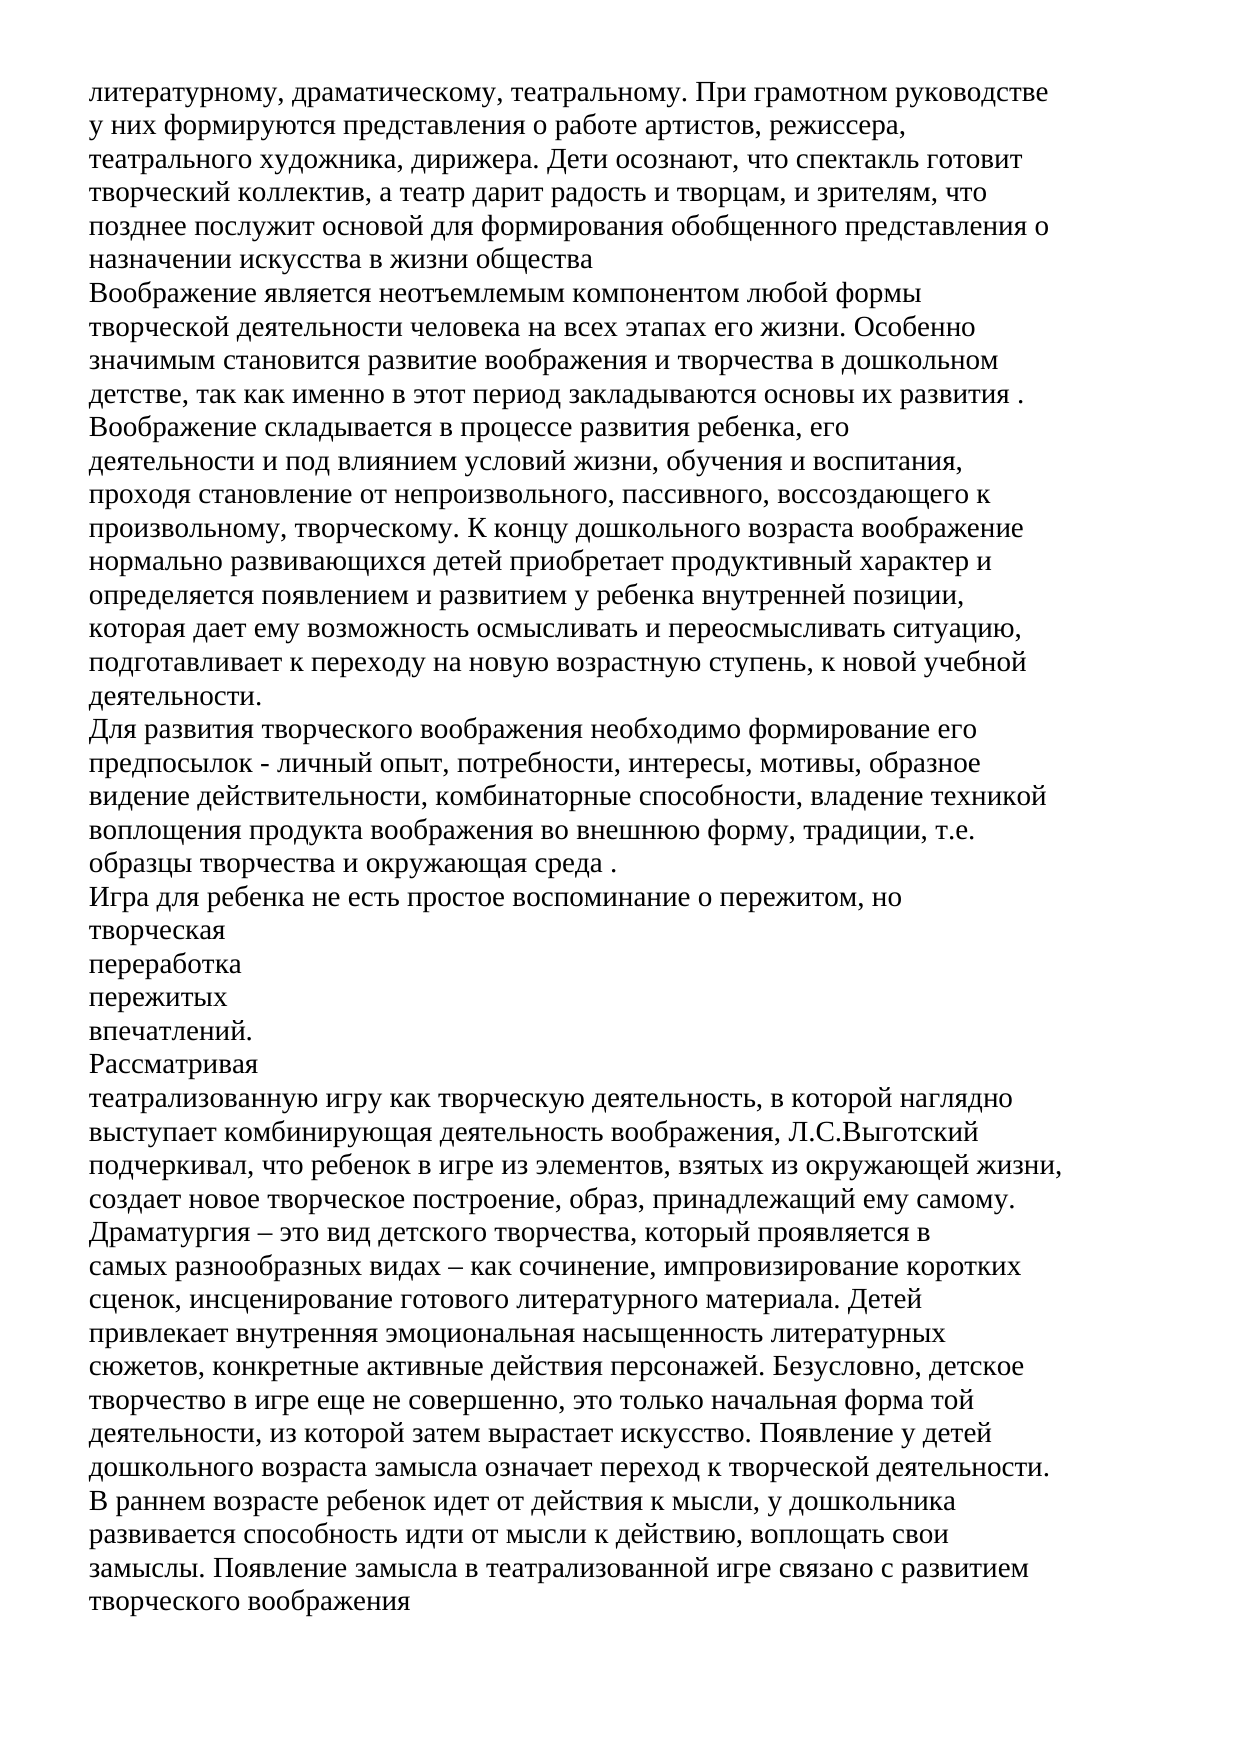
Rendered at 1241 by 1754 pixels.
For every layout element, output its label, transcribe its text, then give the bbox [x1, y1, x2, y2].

text деятельности. [89, 678, 1152, 711]
text подготавливает к переходу на новую возрастную ступень, к новой учебной [89, 644, 1152, 678]
text впечатлений. [89, 1013, 1152, 1047]
text сценок, инсценирование готового литературного материала. Детей [89, 1281, 1152, 1315]
text Драматургия – это вид детского творчества, который проявляется в [89, 1214, 1152, 1248]
text литературному, драматическому, театральному. При грамотном руководстве [89, 74, 1152, 107]
text определяется появлением и развитием у ребенка внутренней позиции, [89, 577, 1152, 611]
text Игра для ребенка не есть простое воспоминание о пережитом, но [89, 879, 1152, 912]
text сюжетов, конкретные активные действия персонажей. Безусловно, детское [89, 1348, 1152, 1382]
text развивается способность идти от мысли к действию, воплощать свои [89, 1516, 1152, 1550]
text воплощения продукта воображения во внешнюю форму, традиции, т.е. [89, 812, 1152, 845]
text привлекает внутренняя эмоциональная насыщенность литературных [89, 1315, 1152, 1348]
text творческого воображения [89, 1583, 1152, 1617]
text позднее послужит основой для формирования обобщенного представления о [89, 208, 1152, 242]
text произвольному, творческому. К концу дошкольного возраста воображение [89, 510, 1152, 543]
text дошкольного возраста замысла означает переход к творческой деятельности. [89, 1449, 1152, 1483]
text видение действительности, комбинаторные способности, владение техникой [89, 778, 1152, 812]
text Рассматривая [89, 1047, 1152, 1080]
text театрального художника, дирижера. Дети осознают, что спектакль готовит [89, 141, 1152, 174]
text значимым становится развитие воображения и творчества в дошкольном [89, 342, 1152, 376]
text творческий коллектив, а театр дарит радость и творцам, и зрителям, что [89, 174, 1152, 208]
text у них формируются представления о работе артистов, режиссера, [89, 107, 1152, 141]
text переработка [89, 946, 1152, 979]
text деятельности и под влиянием условий жизни, обучения и воспитания, [89, 443, 1152, 476]
text подчеркивал, что ребенок в игре из элементов, взятых из окружающей жизни, [89, 1147, 1152, 1181]
text детстве, так как именно в этот период закладываются основы их развития . [89, 376, 1152, 409]
text творчество в игре еще не совершенно, это только начальная форма той [89, 1382, 1152, 1416]
text театрализованную игру как творческую деятельность, в которой наглядно [89, 1080, 1152, 1114]
text деятельности, из которой затем вырастает искусство. Появление у детей [89, 1416, 1152, 1449]
text творческой деятельности человека на всех этапах его жизни. Особенно [89, 309, 1152, 342]
text выступает комбинирующая деятельность воображения, Л.С.Выготский [89, 1114, 1152, 1147]
text предпосылок - личный опыт, потребности, интересы, мотивы, образное [89, 745, 1152, 778]
text Воображение складывается в процессе развития ребенка, его [89, 409, 1152, 443]
text В раннем возрасте ребенок идет от действия к мысли, у дошкольника [89, 1483, 1152, 1516]
text назначении искусства в жизни общества [89, 242, 1152, 275]
text проходя становление от непроизвольного, пассивного, воссоздающего к [89, 476, 1152, 510]
text создает новое творческое построение, образ, принадлежащий ему самому. [89, 1181, 1152, 1214]
text образцы творчества и окружающая среда . [89, 845, 1152, 879]
text творческая [89, 912, 1152, 946]
text нормально развивающихся детей приобретает продуктивный характер и [89, 543, 1152, 577]
text Для развития творческого воображения необходимо формирование его [89, 711, 1152, 745]
text самых разнообразных видах – как сочинение, импровизирование коротких [89, 1248, 1152, 1281]
text пережитых [89, 979, 1152, 1013]
text Воображение является неотъемлемым компонентом любой формы [89, 275, 1152, 309]
text замыслы. Появление замысла в театрализованной игре связано с развитием [89, 1550, 1152, 1583]
text которая дает ему возможность осмысливать и переосмысливать ситуацию, [89, 611, 1152, 644]
